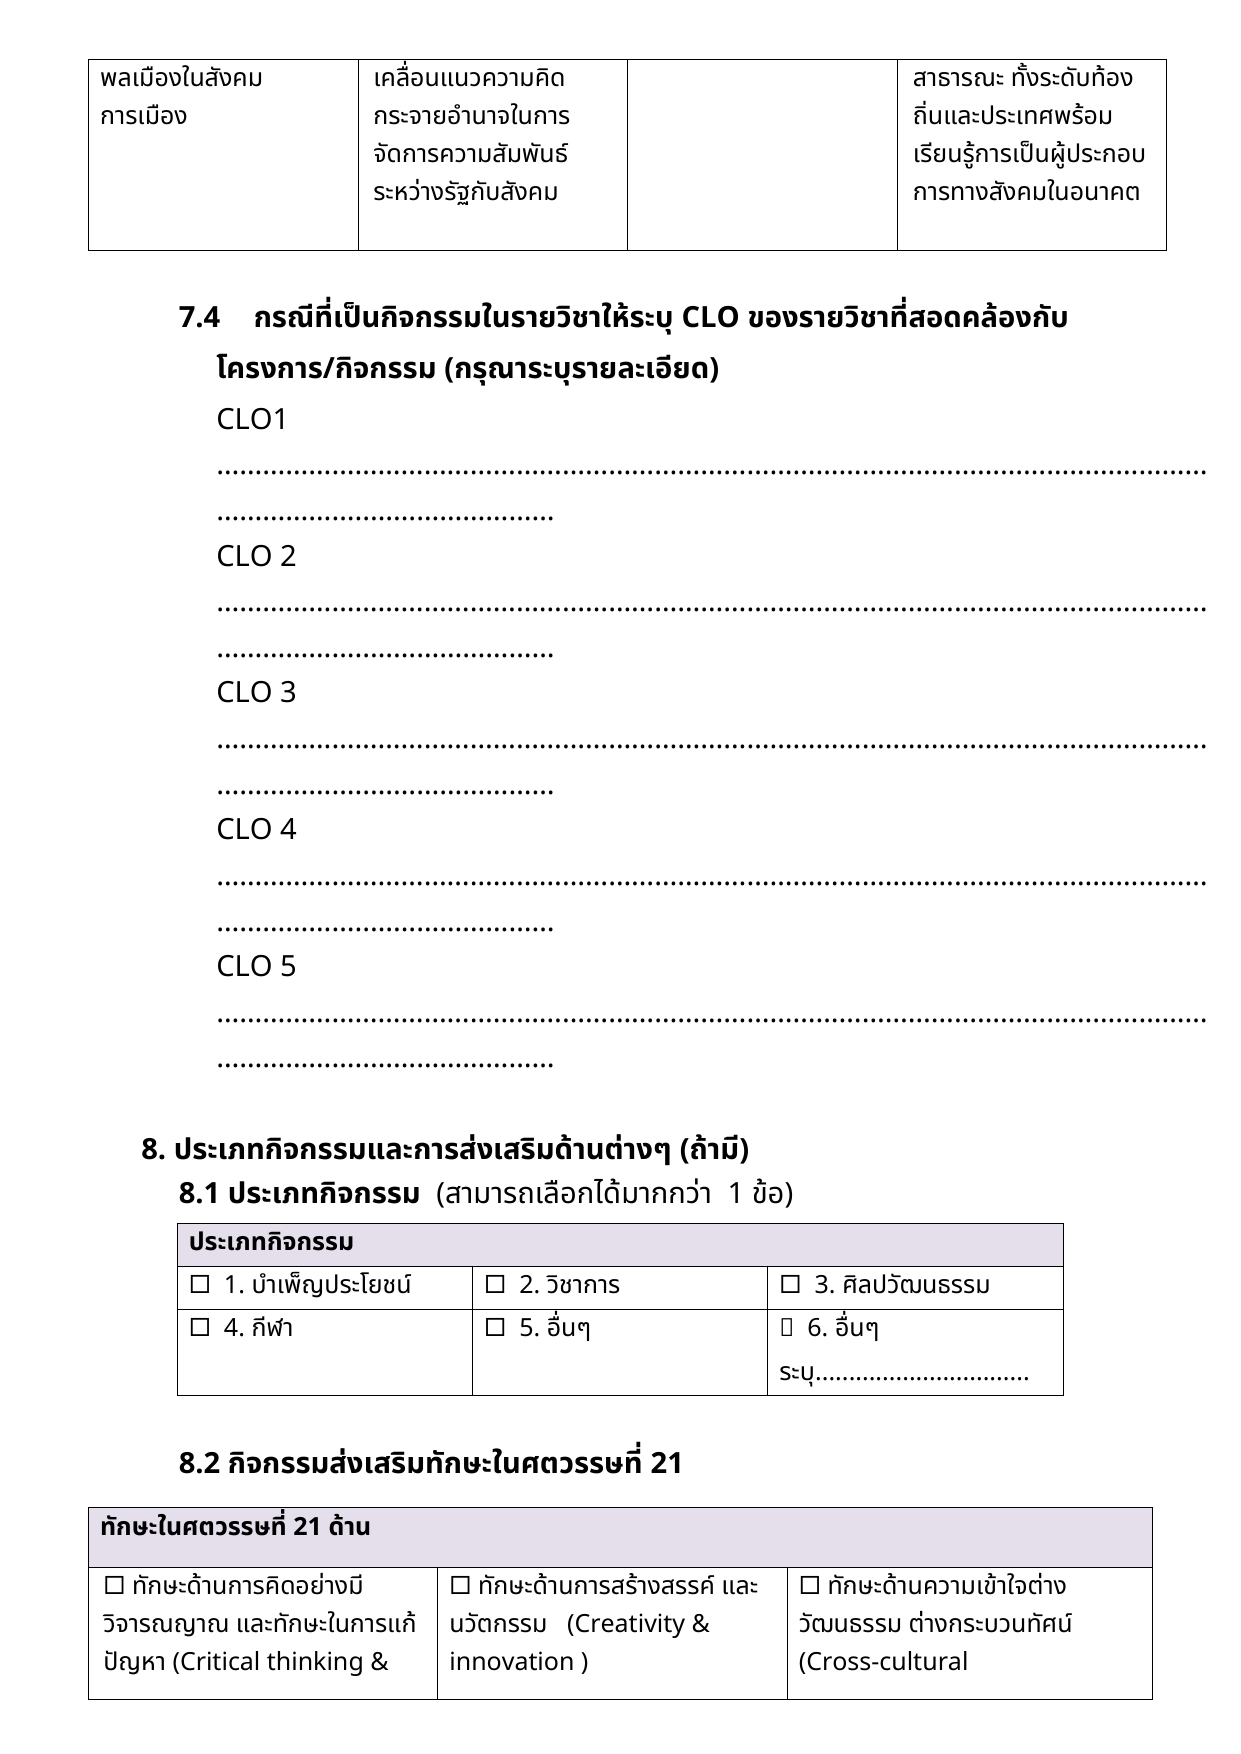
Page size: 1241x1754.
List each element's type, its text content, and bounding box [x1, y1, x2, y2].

table_cell 5. อื่นๆ [473, 1310, 767, 1395]
list CLO 2 …………………………………………………………………………………………………………………………………..…………………… [216, 535, 1211, 666]
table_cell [438, 1568, 787, 1699]
table_cell  6. อื่นๆ ระบุ................................ [768, 1310, 1063, 1395]
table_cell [788, 1568, 1152, 1699]
list กรณีที่เป็นกิจกรรมในรายวิชาให้ระบุ CLO ของรายวิชาที่สอดคล้องกับโครงการ/กิจกรรม (กรุณาระบุรายละเอียด) [178, 296, 1211, 391]
table_header ประเภทกิจกรรม [178, 1224, 1063, 1266]
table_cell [898, 60, 1166, 250]
list CLO1 …………………………………………………………………………………………………………………………………..…………………… [216, 398, 1211, 529]
text 8.2 กิจกรรมส่งเสริมทักษะในศตวรรษที่ 21 [103, 1442, 1211, 1486]
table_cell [359, 60, 627, 250]
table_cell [89, 1568, 437, 1699]
text 8. ประเภทกิจกรรมและการส่งเสริมด้านต่างๆ (ถ้ามี) [103, 1128, 1211, 1172]
list CLO 3 …………………………………………………………………………………………………………………………………..…………………… [216, 672, 1211, 803]
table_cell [628, 60, 897, 250]
list CLO 5 …………………………………………………………………………………………………………………………………..…………………… [216, 946, 1211, 1076]
table_cell 1. บำเพ็ญประโยชน์ [178, 1267, 472, 1309]
text 8.1 ประเภทกิจกรรม (สามารถเลือกได้มากกว่า 1 ข้อ) [103, 1172, 1211, 1217]
table_cell 3. ศิลปวัฒนธรรม [768, 1267, 1063, 1309]
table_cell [89, 60, 358, 250]
table_cell 2. วิชาการ [473, 1267, 767, 1309]
table_header ทักษะในศตวรรษที่ 21 ด้าน [89, 1508, 1152, 1567]
table_cell 4. กีฬา [178, 1310, 472, 1395]
list CLO 4 …………………………………………………………………………………………………………………………………..…………………… [216, 809, 1211, 939]
